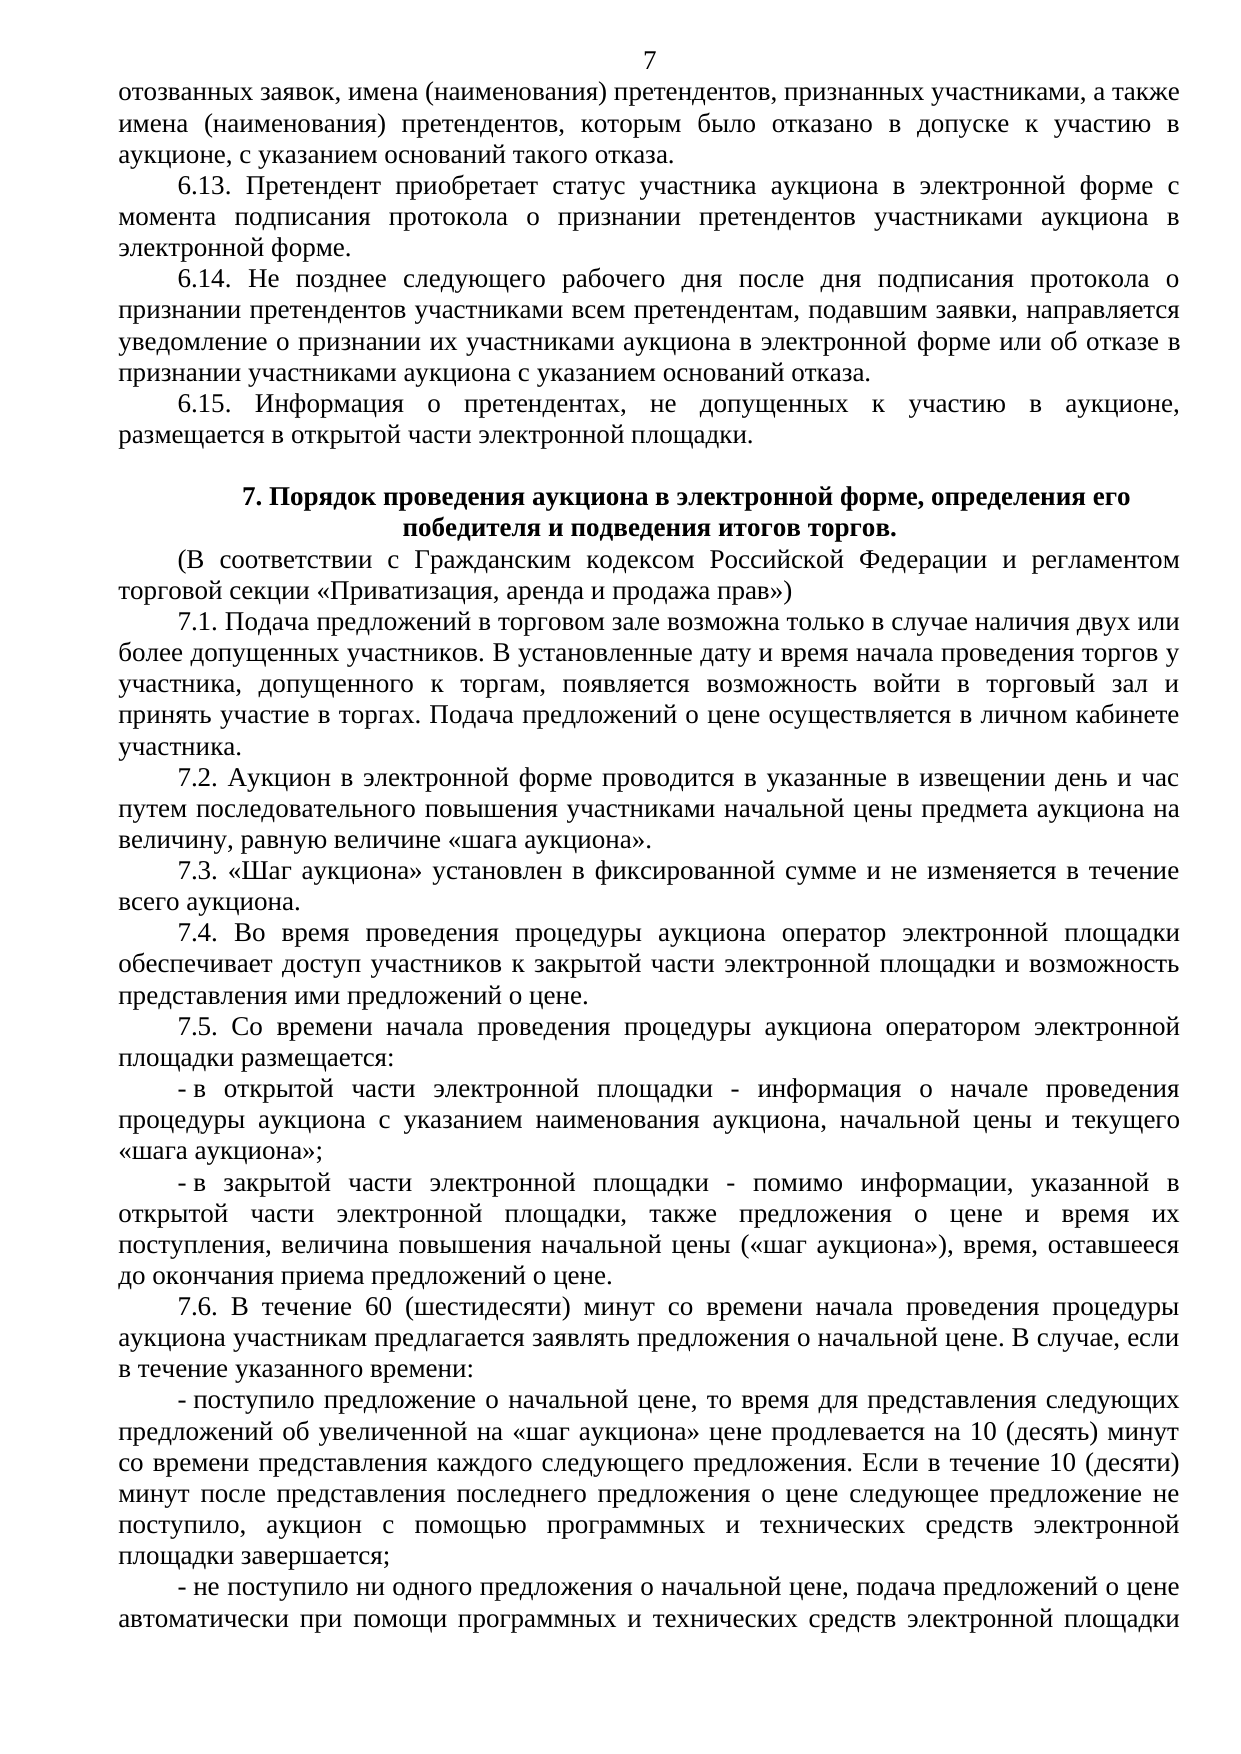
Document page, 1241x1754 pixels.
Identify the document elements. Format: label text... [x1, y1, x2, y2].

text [118, 76, 1181, 169]
text 7.6. В течение 60 (шестидесяти) минут со времени начала проведения процедуры аукциона участникам предлагается заявлять предложения о начальной цене. В случае, если в течение указанного времени: [118, 1290, 1181, 1384]
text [118, 1571, 1181, 1633]
text - в закрытой части электронной площадки - помимо информации, указанной в открытой части электронной площадки, также предложения о цене и время их поступления, величина повышения начальной цены («шаг аукциона»), время, оставшееся до окончания приема предложений о цене. [118, 1166, 1181, 1290]
text 7.3. «Шаг аукциона» установлен в фиксированной сумме и не изменяется в течение всего аукциона. [118, 854, 1181, 916]
text (В соответствии с Гражданским кодексом Российской Федерации и регламентом торговой секции «Приватизация, аренда и продажа прав») [118, 543, 1181, 605]
text 6.15. Информация о претендентах, не допущенных к участию в аукционе, размещается в открытой части электронной площадки. [118, 387, 1181, 449]
text 6.14. Не позднее следующего рабочего дня после дня подписания протокола о признании претендентов участниками всем претендентам, подавшим заявки, направляется уведомление о признании их участниками аукциона в электронной форме или об отказе в признании участниками аукциона с указанием оснований отказа. [118, 262, 1181, 387]
text 7.4. Во время проведения процедуры аукциона оператор электронной площадки обеспечивает доступ участников к закрытой части электронной площадки и возможность представления ими предложений о цене. [118, 916, 1181, 1010]
text 7.1. Подача предложений в торговом зале возможна только в случае наличия двух или более допущенных участников. В установленные дату и время начала проведения торгов у участника, допущенного к торгам, появляется возможность войти в торговый зал и принять участие в торгах. Подача предложений о цене осуществляется в личном кабинете участника. [118, 605, 1181, 761]
text 6.13. Претендент приобретает статус участника аукциона в электронной форме с момента подписания протокола о признании претендентов участниками аукциона в электронной форме. [118, 169, 1181, 262]
text - поступило предложение о начальной цене, то время для представления следующих предложений об увеличенной на «шаг аукциона» цене продлевается на 10 (десять) минут со времени представления каждого следующего предложения. Если в течение 10 (десяти) минут после представления последнего предложения о цене следующее предложение не поступило, аукцион с помощью программных и технических средств электронной площадки завершается; [118, 1384, 1181, 1571]
text 7. Порядок проведения аукциона в электронной форме, определения его победителя и подведения итогов торгов. [118, 480, 1181, 543]
text 7.2. Аукцион в электронной форме проводится в указанные в извещении день и час путем последовательного повышения участниками начальной цены предмета аукциона на величину, равную величине «шага аукциона». [118, 761, 1181, 854]
text 7.5. Со времени начала проведения процедуры аукциона оператором электронной площадки размещается: [118, 1010, 1181, 1072]
text - в открытой части электронной площадки - информация о начале проведения процедуры аукциона с указанием наименования аукциона, начальной цены и текущего «шага аукциона»; [118, 1072, 1181, 1166]
